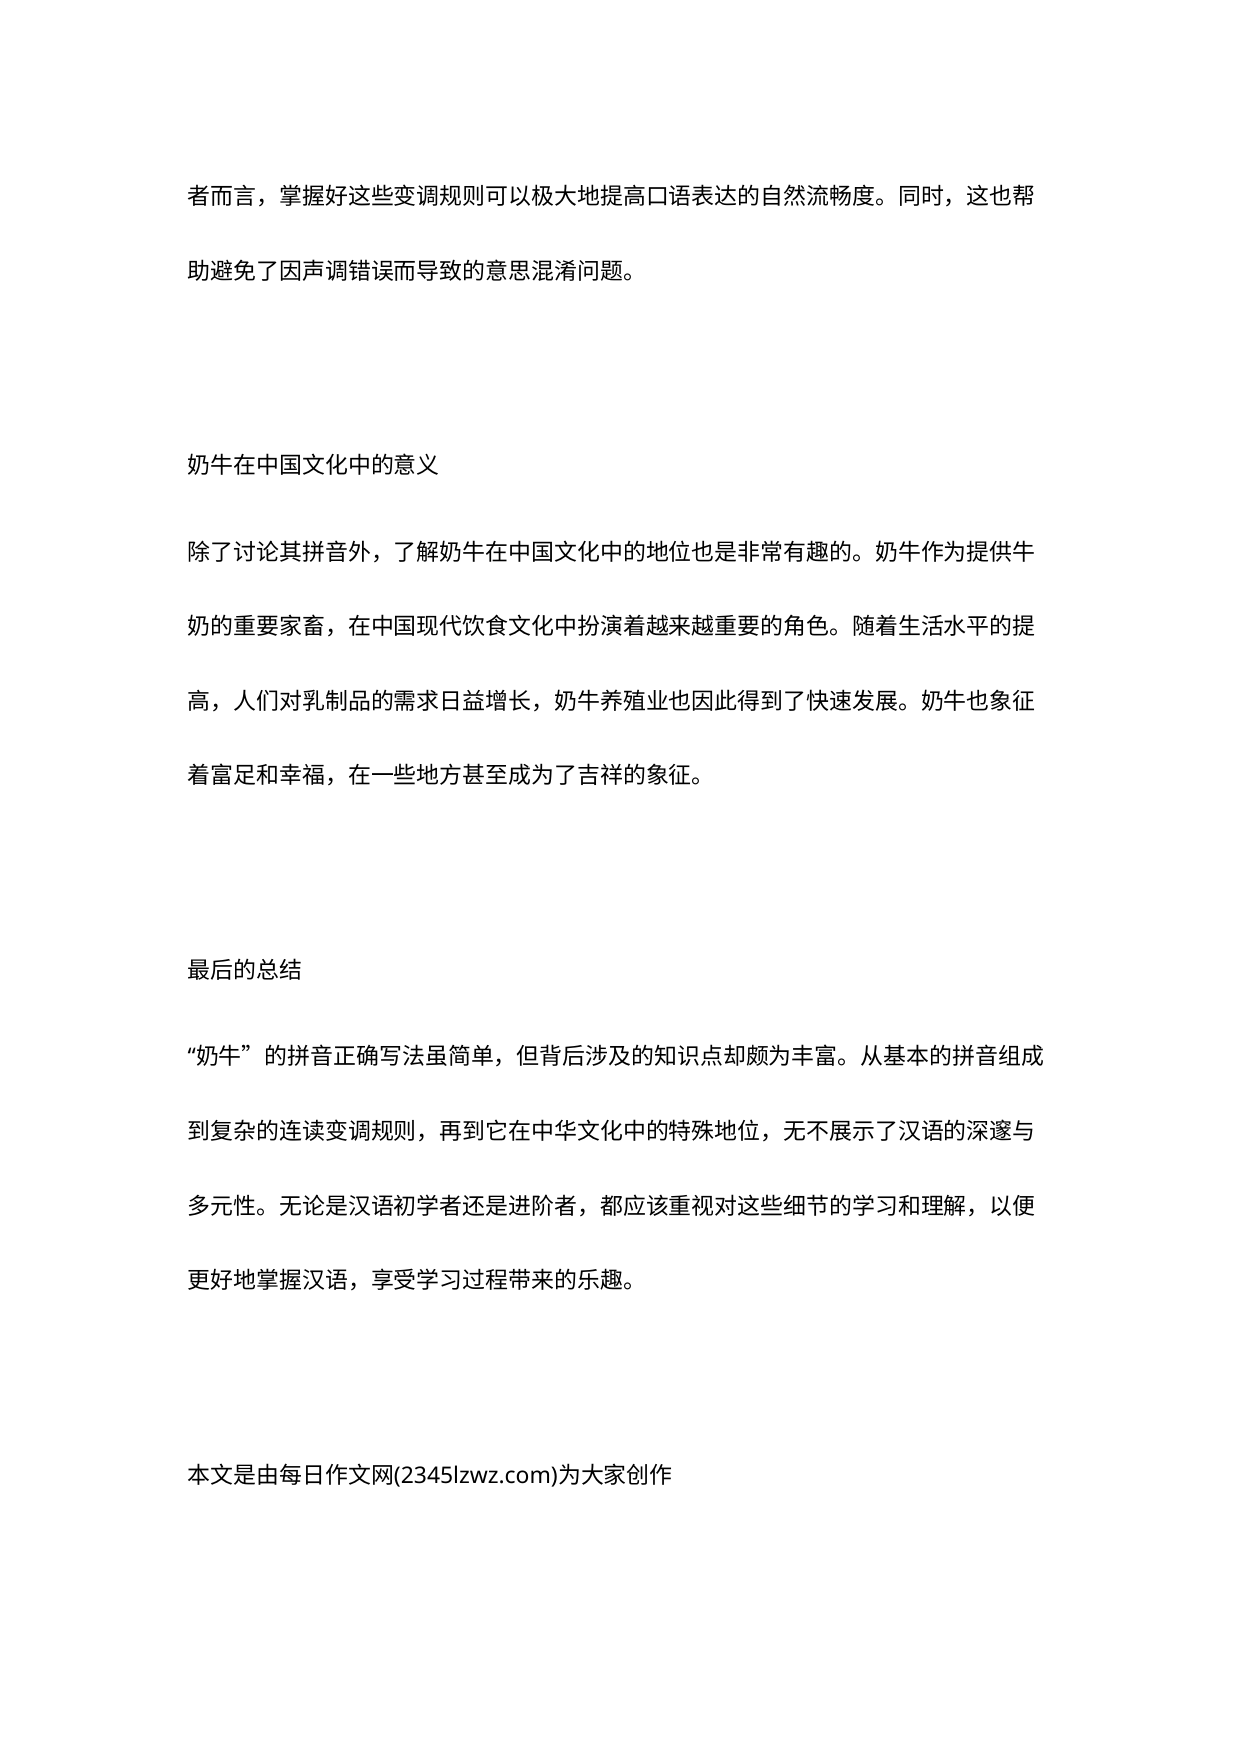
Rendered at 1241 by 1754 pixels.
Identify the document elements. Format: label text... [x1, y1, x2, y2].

text 本文是由每日作文网(2345lzwz.com)为大家创作 [187, 1441, 1053, 1506]
text 奶牛在中国文化中的意义 [187, 431, 1053, 496]
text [187, 162, 1053, 302]
text 除了讨论其拼音外，了解奶牛在中国文化中的地位也是非常有趣的。奶牛作为提供牛奶的重要家畜，在中国现代饮食文化中扮演着越来越重要的角色。随着生活水平的提高，人们对乳制品的需求日益增长，奶牛养殖业也因此得到了快速发展。奶牛也象征着富足和幸福，在一些地方甚至成为了吉祥的象征。 [187, 517, 1053, 807]
text “奶牛”的拼音正确写法虽简单，但背后涉及的知识点却颇为丰富。从基本的拼音组成到复杂的连读变调规则，再到它在中华文化中的特殊地位，无不展示了汉语的深邃与多元性。无论是汉语初学者还是进阶者，都应该重视对这些细节的学习和理解，以便更好地掌握汉语，享受学习过程带来的乐趣。 [187, 1022, 1053, 1311]
text 最后的总结 [187, 936, 1053, 1001]
